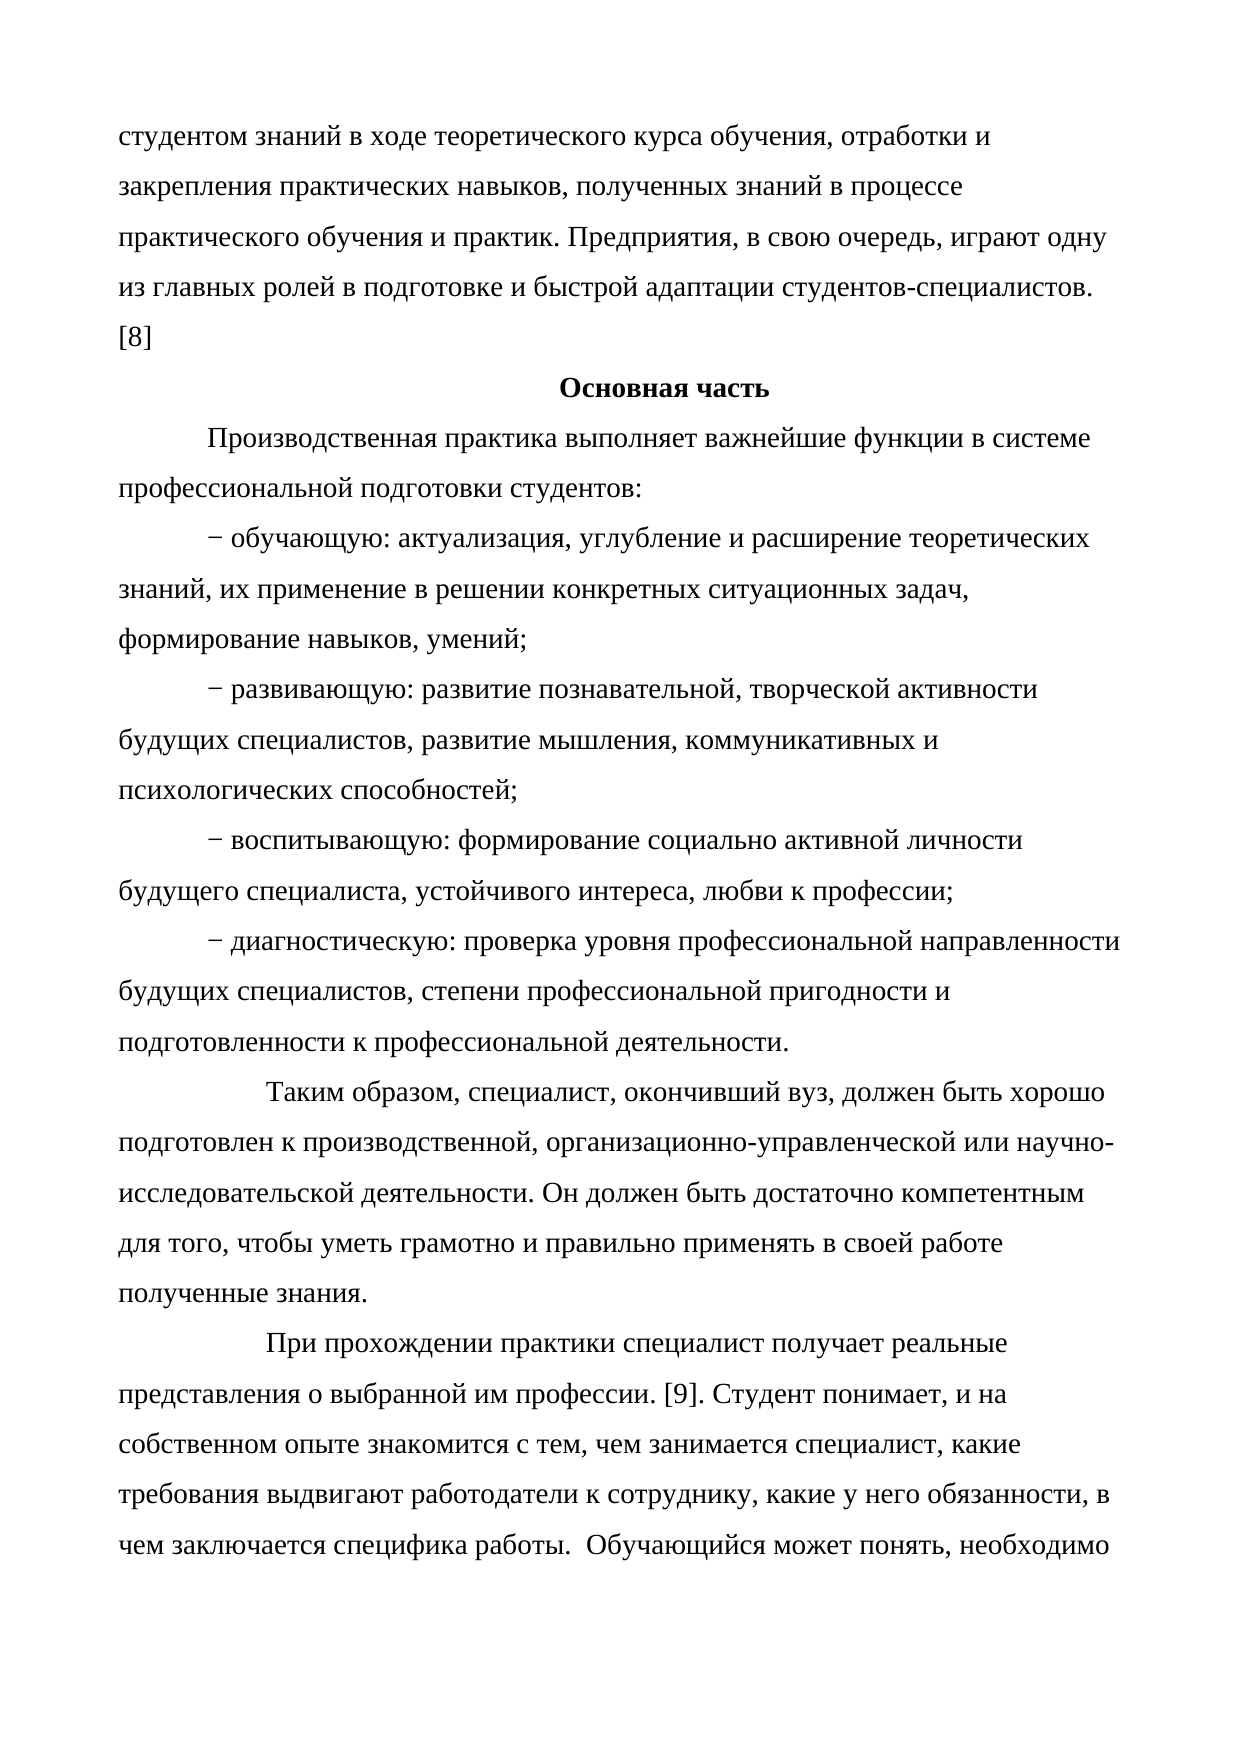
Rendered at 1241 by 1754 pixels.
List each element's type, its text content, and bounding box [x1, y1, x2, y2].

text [118, 118, 1122, 353]
text − воспитывающую: формирование социально активной личности будущего специалиста, устойчивого интереса, любви к профессии; [118, 822, 1122, 906]
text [118, 1326, 1122, 1560]
text Производственная практика выполняет важнейшие функции в системе профессиональной подготовки студентов: [118, 420, 1122, 504]
text − развивающую: развитие познавательной, творческой активности будущих специалистов, развитие мышления, коммуникативных и психологических способностей; [118, 672, 1122, 806]
text Основная часть [118, 370, 1122, 403]
text − диагностическую: проверка уровня профессиональной направленности будущих специалистов, степени профессиональной пригодности и подготовленности к профессиональной деятельности. [118, 923, 1122, 1057]
text Таким образом, специалист, окончивший вуз, должен быть хорошо подготовлен к производственной, организационно-управленческой или научно-исследовательской деятельности. Он должен быть достаточно компетентным для того, чтобы уметь грамотно и правильно применять в своей работе полученные знания. [118, 1074, 1122, 1309]
text − обучающую: актуализация, углубление и расширение теоретических знаний, их применение в решении конкретных ситуационных задач, формирование навыков, умений; [118, 521, 1122, 655]
